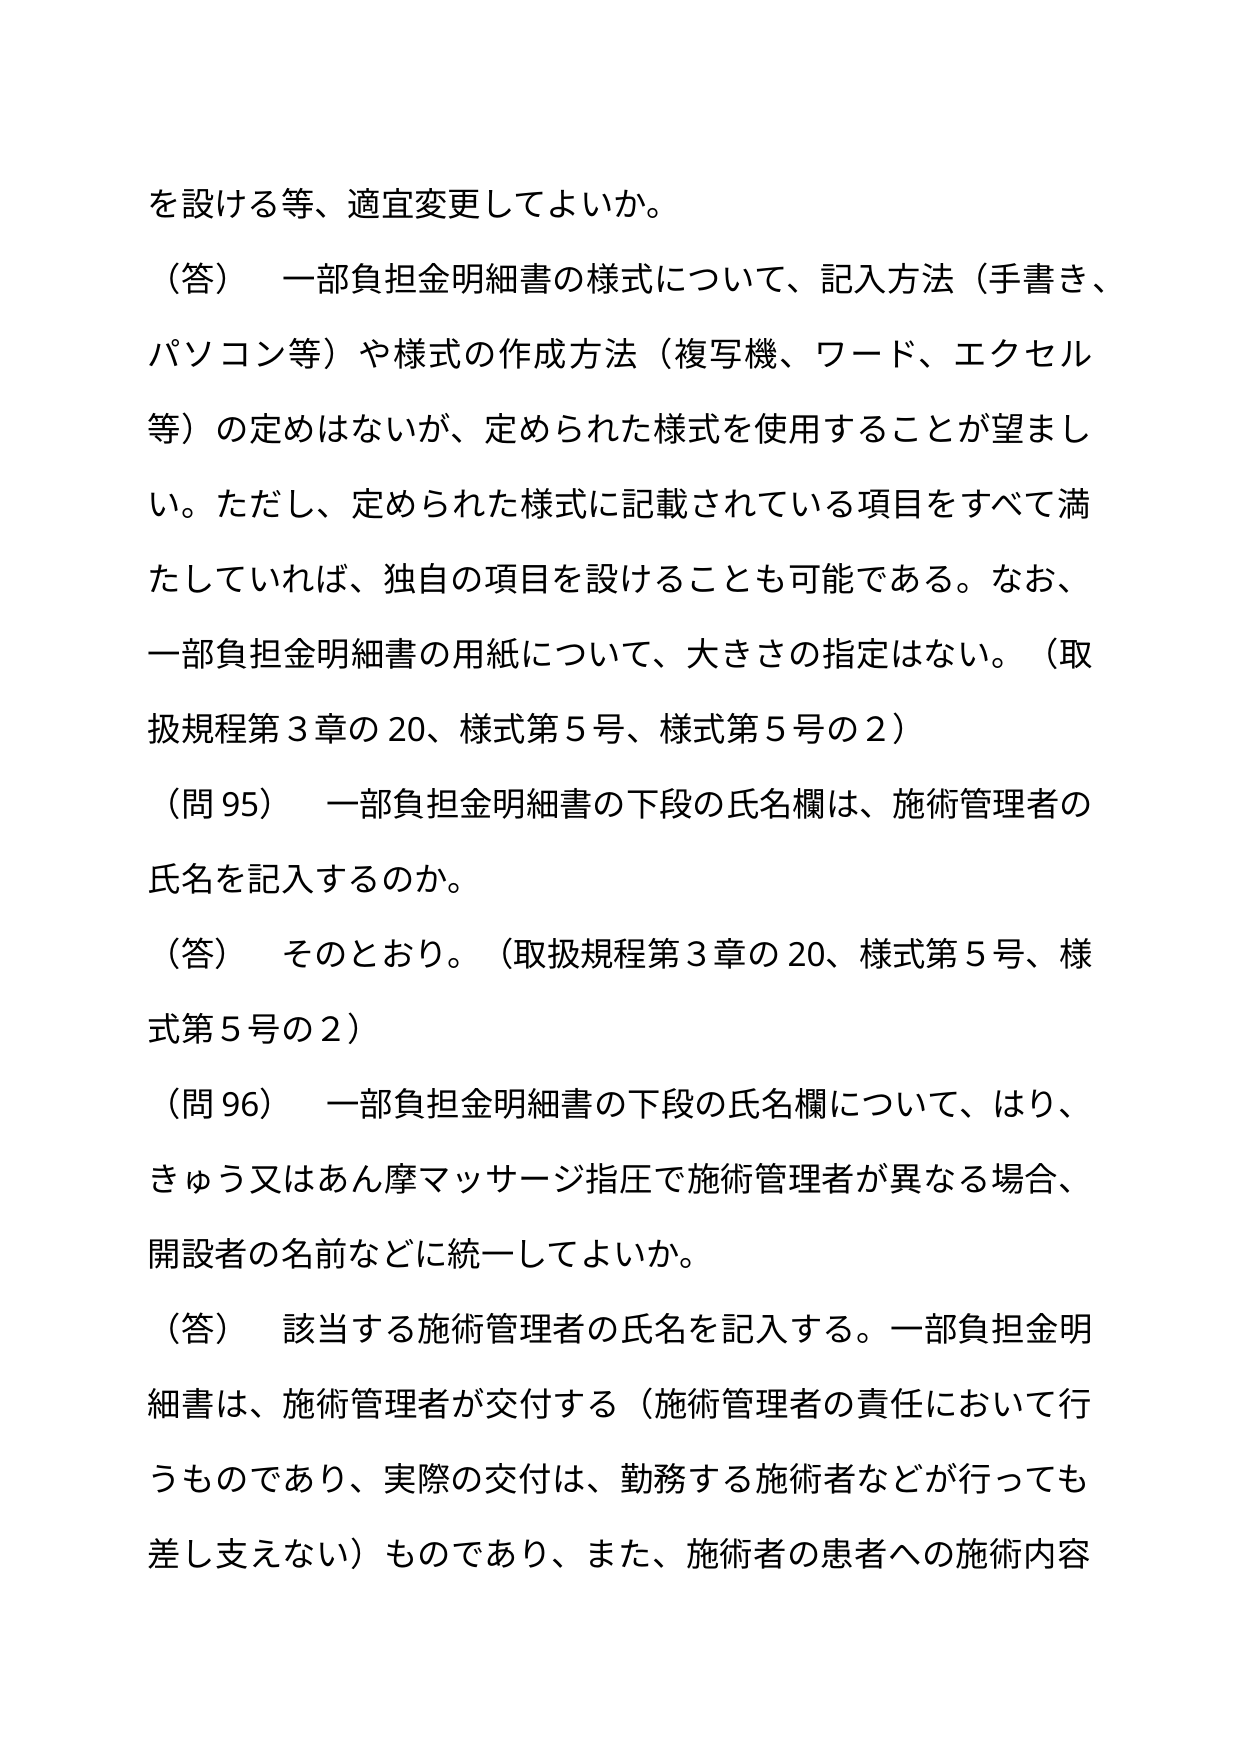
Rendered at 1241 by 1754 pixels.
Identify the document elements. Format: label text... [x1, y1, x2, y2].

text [148, 164, 1092, 239]
text （問96） 一部負担金明細書の下段の氏名欄について、はり、きゅう又はあん摩マッサージ指圧で施術管理者が異なる場合、開設者の名前などに統一してよいか。 [148, 1064, 1092, 1289]
text （答） 一部負担金明細書の様式について、記入方法（手書き、パソコン等）や様式の作成方法（複写機、ワード、エクセル等）の定めはないが、定められた様式を使用することが望ましい。ただし、定められた様式に記載されている項目をすべて満たしていれば、独自の項目を設けることも可能である。なお、一部負担金明細書の用紙について、大きさの指定はない。（取扱規程第３章の20、様式第５号、様式第５号の２） [148, 239, 1092, 764]
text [148, 1289, 1092, 1589]
text （答） そのとおり。（取扱規程第３章の20、様式第５号、様式第５号の２） [148, 914, 1092, 1064]
text （問95） 一部負担金明細書の下段の氏名欄は、施術管理者の氏名を記入するのか。 [148, 764, 1092, 914]
